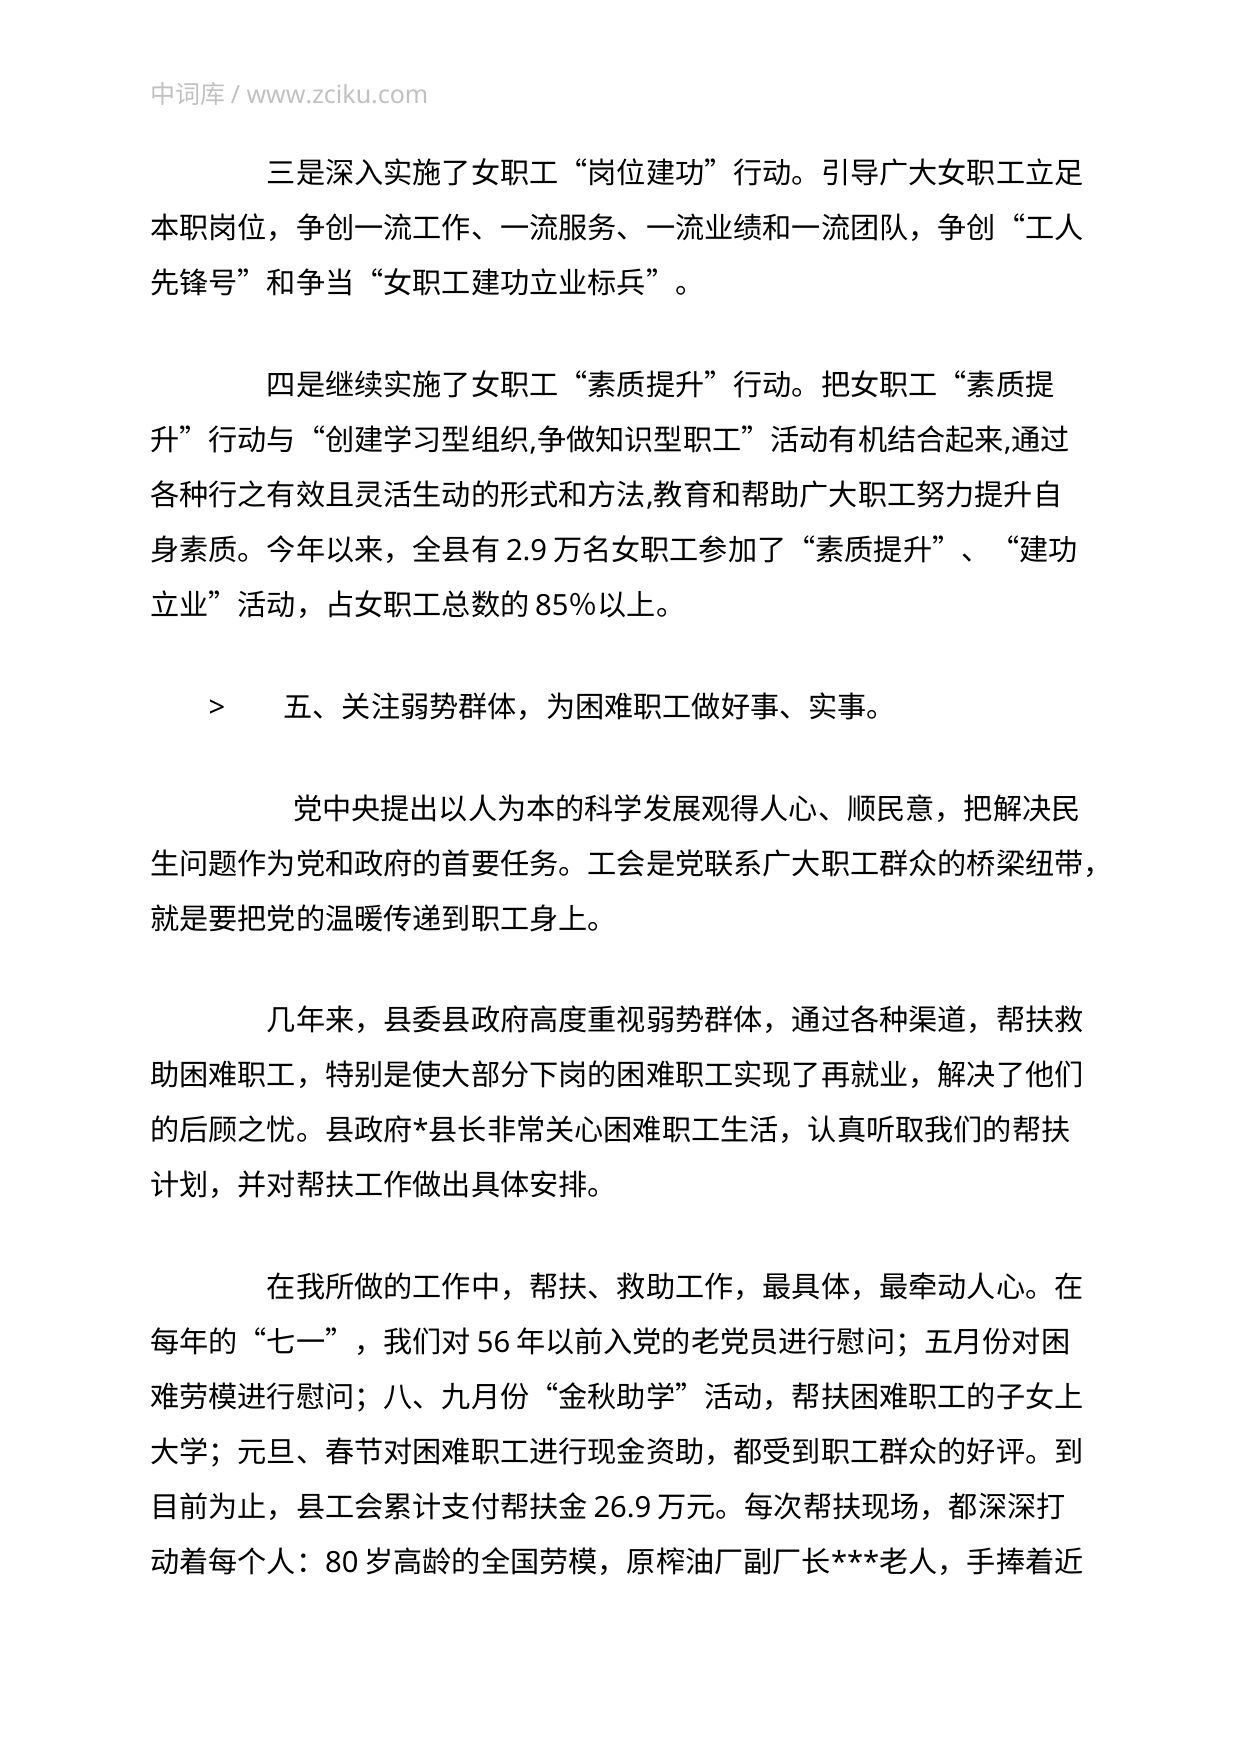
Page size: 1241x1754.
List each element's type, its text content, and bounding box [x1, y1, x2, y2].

text 三是深入实施了女职工“岗位建功”行动。引导广大女职工立足本职岗位，争创一流工作、一流服务、一流业绩和一流团队，争创“工人先锋号”和争当“女职工建功立业标兵”。 [150, 150, 1090, 302]
text 四是继续实施了女职工“素质提升”行动。把女职工“素质提升”行动与“创建学习型组织,争做知识型职工”活动有机结合起来,通过各种行之有效且灵活生动的形式和方法,教育和帮助广大职工努力提升自身素质。今年以来，全县有2.9万名女职工参加了“素质提升”、“建功立业”活动，占女职工总数的85％以上。 [150, 362, 1090, 624]
text > 五、关注弱势群体，为困难职工做好事、实事。 [150, 683, 1090, 726]
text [150, 1263, 1090, 1581]
text 党中央提出以人为本的科学发展观得人心、顺民意，把解决民生问题作为党和政府的首要任务。工会是党联系广大职工群众的桥梁纽带，就是要把党的温暖传递到职工身上。 [150, 785, 1090, 937]
text 几年来，县委县政府高度重视弱势群体，通过各种渠道，帮扶救助困难职工，特别是使大部分下岗的困难职工实现了再就业，解决了他们的后顾之忧。县政府*县长非常关心困难职工生活，认真听取我们的帮扶计划，并对帮扶工作做出具体安排。 [150, 997, 1090, 1204]
